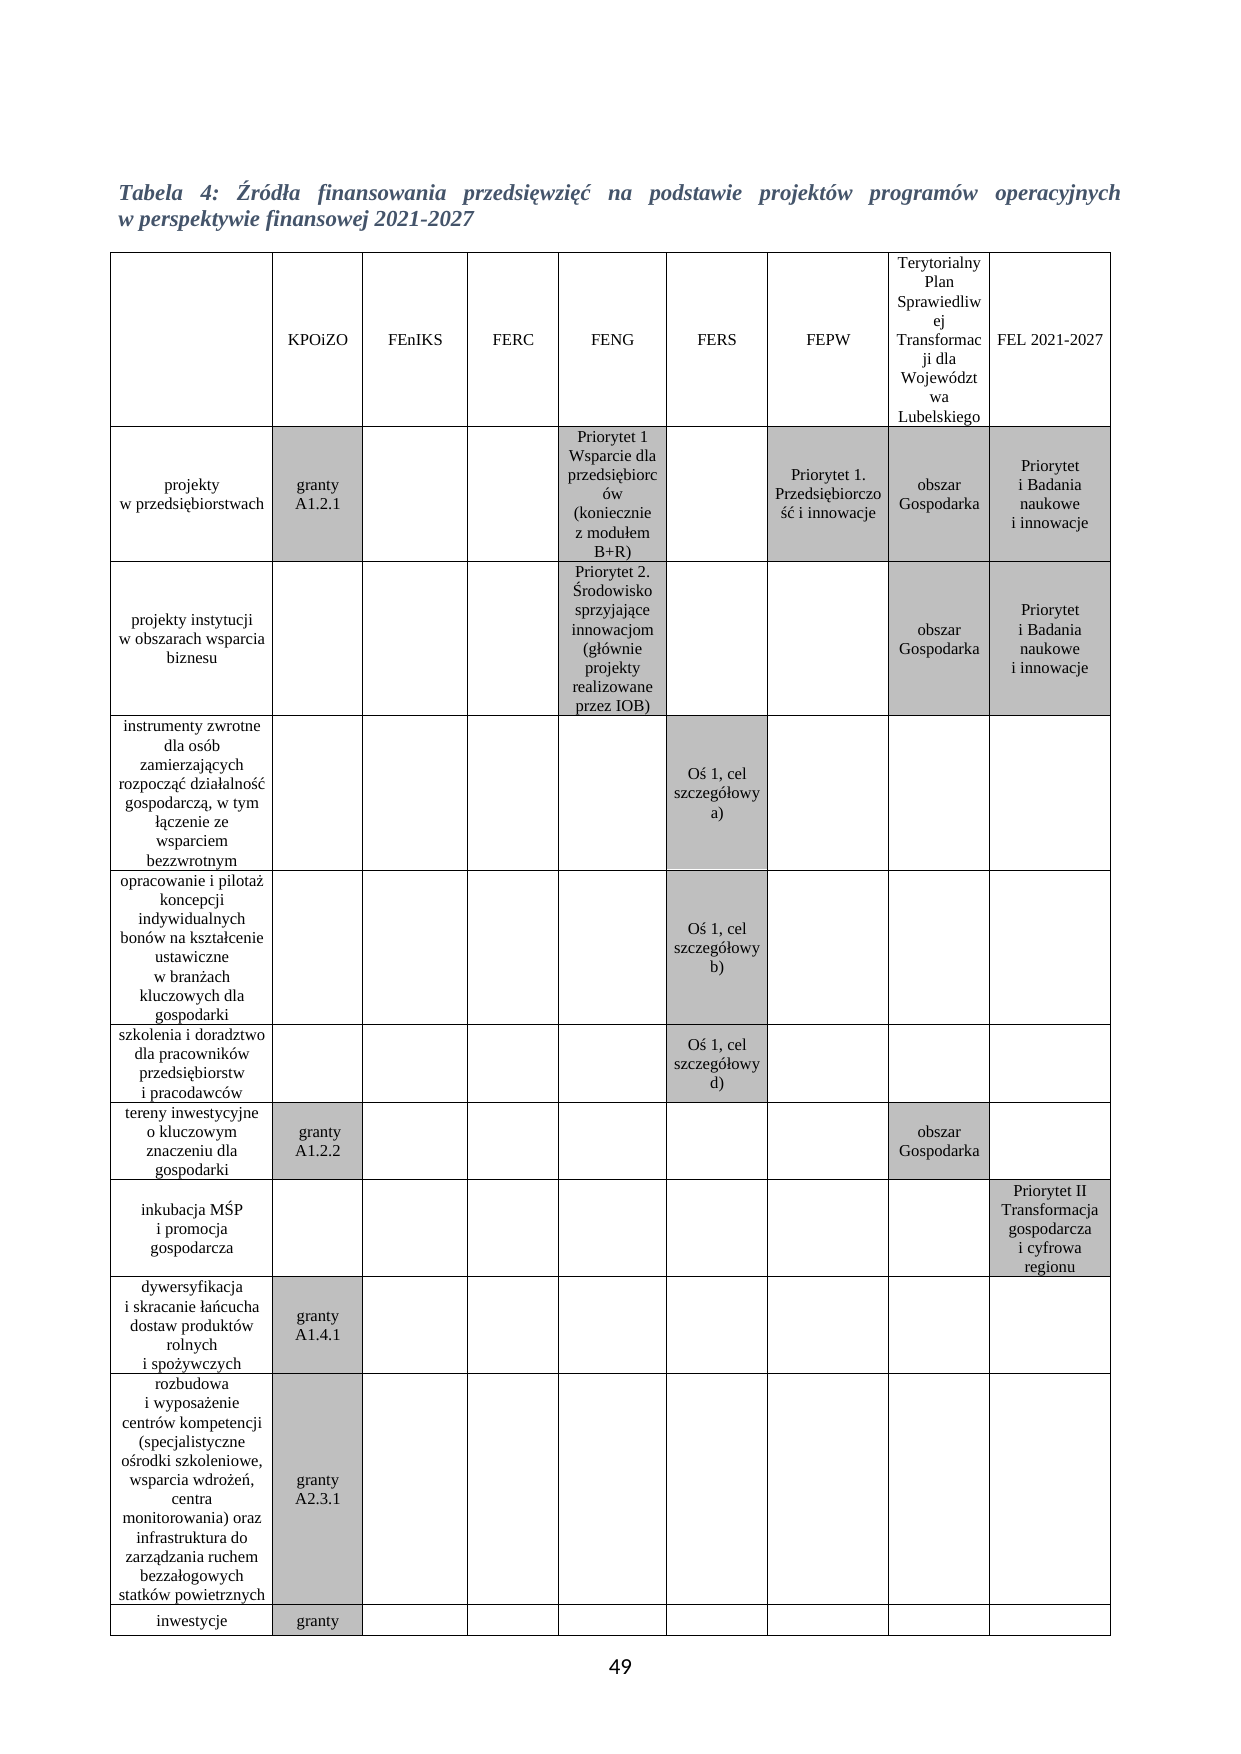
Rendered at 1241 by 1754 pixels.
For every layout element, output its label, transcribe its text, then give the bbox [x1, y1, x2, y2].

table_cell [468, 1277, 558, 1373]
text Tabela 4: Źródła finansowania przedsięwzięć na podstawie projektów programów operacyjnych w perspektywie finansowej 2021-2027 [118, 178, 1122, 231]
table_cell Oś 1, cel szczegółowy b) [667, 871, 767, 1024]
table_cell [768, 562, 888, 715]
table_cell [667, 1103, 767, 1179]
table_cell Priorytet II Transformacja gospodarcza i cyfrowa regionu [990, 1180, 1110, 1276]
table_cell [273, 871, 362, 1024]
table_cell [363, 716, 467, 869]
table_header KPOiZO [273, 253, 362, 426]
table_cell opracowanie i pilotaż koncepcji indywidualnych bonów na kształcenie ustawiczne w branżach kluczowych dla gospodarki [111, 871, 272, 1024]
table_cell [990, 1374, 1110, 1604]
table_header FEL 2021-2027 [990, 253, 1110, 426]
table_cell [990, 1025, 1110, 1102]
table_cell Priorytet 1. Przedsiębiorczość i innowacje [768, 427, 888, 561]
table_cell [363, 1103, 467, 1179]
table_cell [768, 1180, 888, 1276]
table_cell [990, 1277, 1110, 1373]
table_cell [363, 1277, 467, 1373]
table_cell [468, 1025, 558, 1102]
table_header FENG [559, 253, 666, 426]
table_cell inkubacja MŚP i promocja gospodarcza [111, 1180, 272, 1276]
table_header FERS [667, 253, 767, 426]
table_cell [889, 1180, 989, 1276]
table_cell [559, 1025, 666, 1102]
table_cell [667, 1374, 767, 1604]
table_cell [273, 1025, 362, 1102]
table_cell obszar Gospodarka [889, 1103, 989, 1179]
table_cell [667, 562, 767, 715]
table_cell [273, 1180, 362, 1276]
table_cell [768, 716, 888, 869]
table_cell obszar Gospodarka [889, 562, 989, 715]
table_cell [468, 1374, 558, 1604]
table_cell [111, 1605, 272, 1635]
table_cell [667, 1277, 767, 1373]
table_cell [889, 1374, 989, 1604]
table_cell [559, 1605, 666, 1635]
table_cell [990, 1103, 1110, 1179]
table_cell [363, 1605, 467, 1635]
table_cell projekty instytucji w obszarach wsparcia biznesu [111, 562, 272, 715]
table_cell [468, 427, 558, 561]
table_cell [273, 562, 362, 715]
table_cell [990, 871, 1110, 1024]
table_cell [468, 562, 558, 715]
table_cell obszar Gospodarka [889, 427, 989, 561]
table_cell [889, 1277, 989, 1373]
table_cell projekty w przedsiębiorstwach [111, 427, 272, 561]
table_cell [889, 1605, 989, 1635]
table_cell [768, 1025, 888, 1102]
table_cell [468, 871, 558, 1024]
table_cell [559, 1374, 666, 1604]
table_cell [768, 1103, 888, 1179]
table_cell Priorytet i Badania naukowe i innowacje [990, 562, 1110, 715]
table_cell [468, 716, 558, 869]
table_cell szkolenia i doradztwo dla pracowników przedsiębiorstw i pracodawców [111, 1025, 272, 1102]
table_cell [363, 1180, 467, 1276]
table_cell instrumenty zwrotne dla osób zamierzających rozpocząć działalność gospodarczą, w tym łączenie ze wsparciem bezzwrotnym [111, 716, 272, 869]
table_cell [559, 1180, 666, 1276]
table_cell tereny inwestycyjne o kluczowym znaczeniu dla gospodarki [111, 1103, 272, 1179]
table_cell [468, 1180, 558, 1276]
table_cell [768, 1277, 888, 1373]
table_header FERC [468, 253, 558, 426]
table_cell Priorytet i Badania naukowe i innowacje [990, 427, 1110, 561]
table_cell [363, 1025, 467, 1102]
table_cell [667, 1605, 767, 1635]
table_cell Priorytet 2. Środowisko sprzyjające innowacjom (głównie projekty realizowane przez IOB) [559, 562, 666, 715]
table_cell [468, 1103, 558, 1179]
table_header FEPW [768, 253, 888, 426]
table_cell [363, 1374, 467, 1604]
table_cell [559, 1277, 666, 1373]
table_cell [559, 871, 666, 1024]
table_cell Priorytet 1 Wsparcie dla przedsiębiorców (koniecznie z modułem B+R) [559, 427, 666, 561]
table_header [111, 253, 272, 426]
table_cell Oś 1, cel szczegółowy a) [667, 716, 767, 869]
table_cell [468, 1605, 558, 1635]
table_cell [768, 1374, 888, 1604]
table_cell granty A2.4.1. [273, 1605, 362, 1635]
table_cell [559, 716, 666, 869]
table_cell granty A1.2.2 [273, 1103, 362, 1179]
table_cell [990, 1605, 1110, 1635]
table_cell [667, 427, 767, 561]
table_cell granty A1.2.1 [273, 427, 362, 561]
table_cell [667, 1180, 767, 1276]
table_cell [990, 716, 1110, 869]
table_cell granty A2.3.1 [273, 1374, 362, 1604]
table_cell [363, 871, 467, 1024]
table_cell [889, 1025, 989, 1102]
table_cell [559, 1103, 666, 1179]
table_cell [768, 871, 888, 1024]
table_cell rozbudowa i wyposażenie centrów kompetencji (specjalistyczne ośrodki szkoleniowe, wsparcia wdrożeń, centra monitorowania) oraz infrastruktura do zarządzania ruchem bezzałogowych statków powietrznych [111, 1374, 272, 1604]
table_cell [363, 427, 467, 561]
table_cell [768, 1605, 888, 1635]
table_cell Oś 1, cel szczegółowy d) [667, 1025, 767, 1102]
table_header FEnIKS [363, 253, 467, 426]
table_cell [889, 871, 989, 1024]
table_cell granty A1.4.1 [273, 1277, 362, 1373]
table_header Terytorialny Plan Sprawiedliwej Transformacji dla Województwa Lubelskiego [889, 253, 989, 426]
table_cell dywersyfikacja i skracanie łańcucha dostaw produktów rolnych i spożywczych [111, 1277, 272, 1373]
table_cell [889, 716, 989, 869]
table_cell [363, 562, 467, 715]
table_cell [273, 716, 362, 869]
